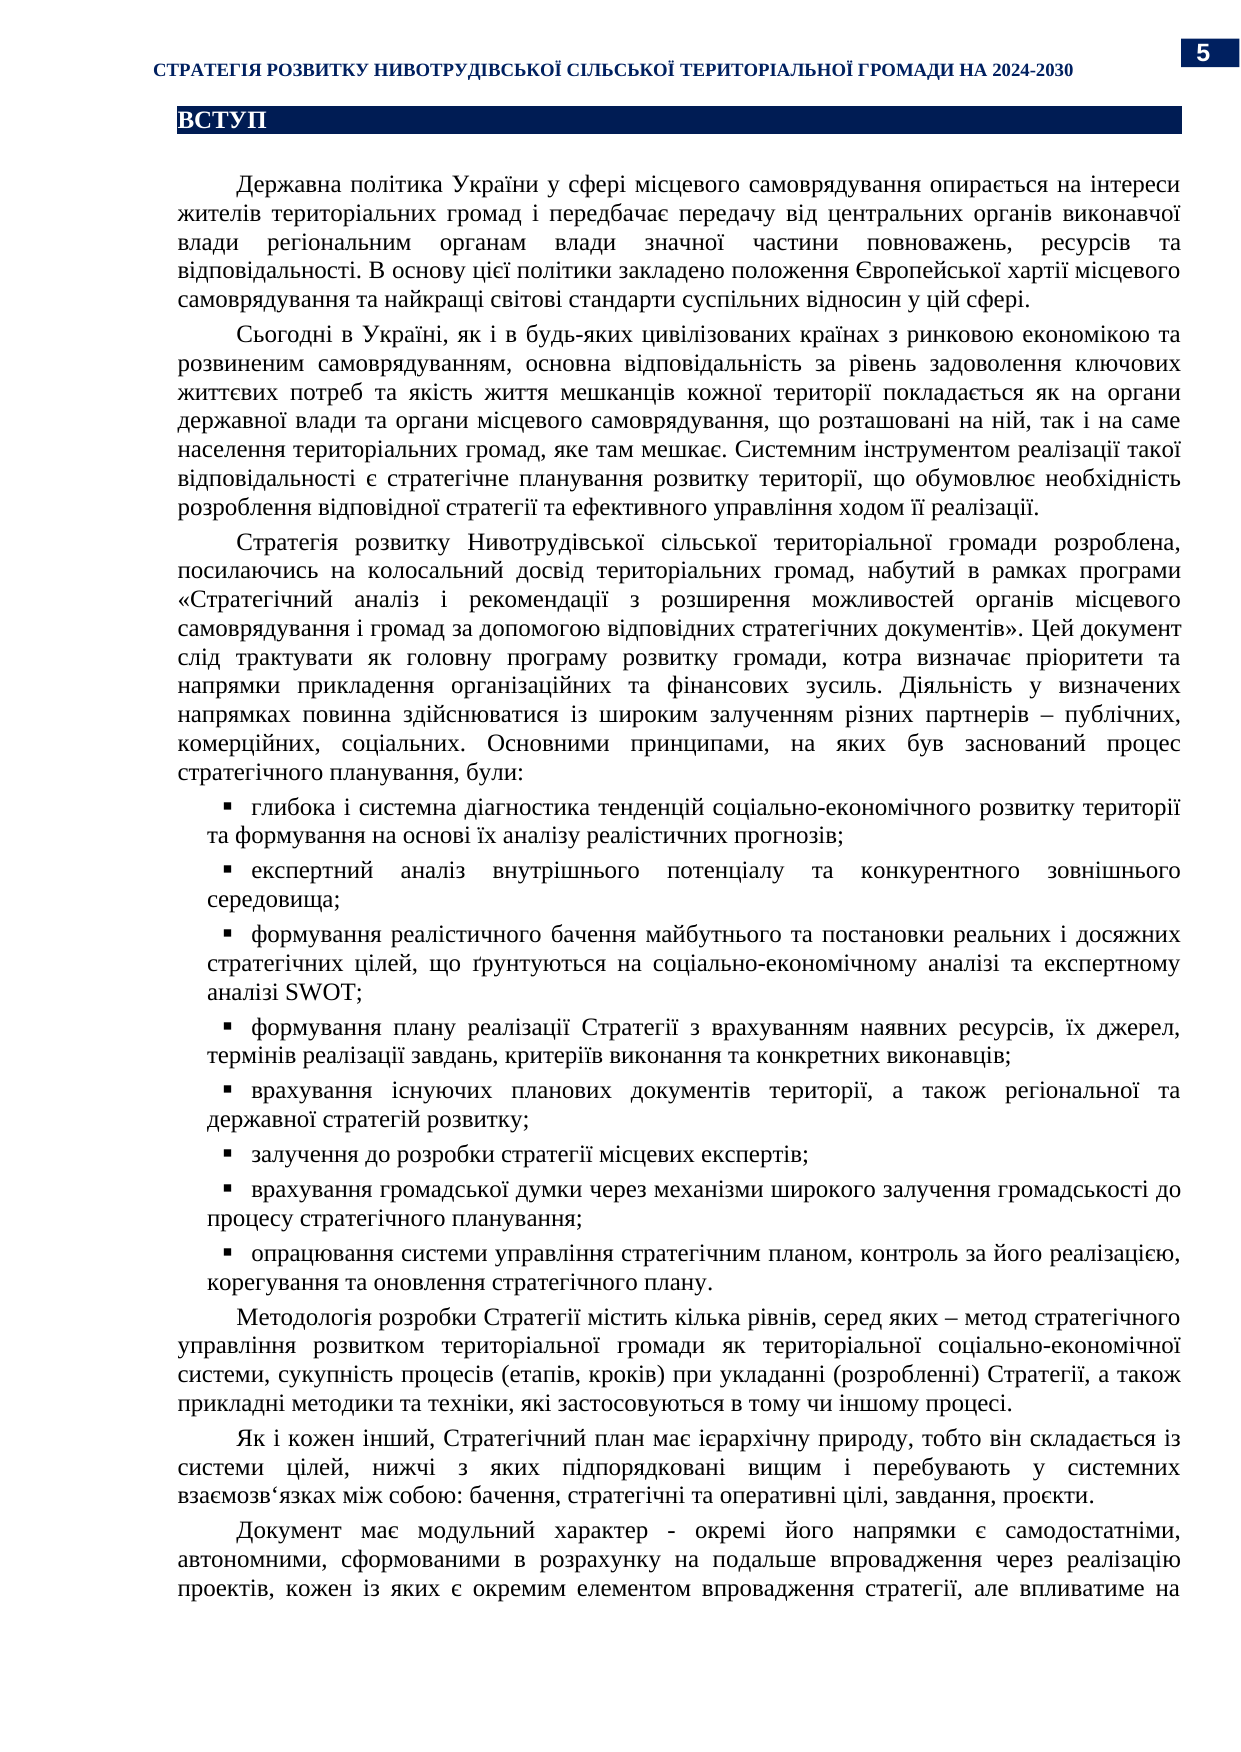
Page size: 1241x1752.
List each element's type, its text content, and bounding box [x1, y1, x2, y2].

text Державна політика України у сфері місцевого самоврядування опирається на інтереси жителів територіальних громад і передбачає передачу від центральних органів виконавчої влади регіональним органам влади значної частини повноважень, ресурсів та відповідальності. В основу цієї політики закладено положення Європейської хартії місцевого самоврядування та найкращі світові стандарти суспільних відносин у цій сфері. [177, 169, 1182, 313]
list формування плану реалізації Стратегії з врахуванням наявних ресурсів, їх джерел, термінів реалізації завдань, критеріїв виконання та конкретних виконавців; [207, 1012, 1182, 1069]
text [177, 1516, 1182, 1602]
text Методологія розробки Стратегії містить кілька рівнів, серед яких – метод стратегічного управління розвитком територіальної громади як територіальної соціально-економічної системи, сукупність процесів (етапів, кроків) при укладанні (розробленні) Стратегії, а також прикладні методики та техніки, які застосовуються в тому чи іншому процесі. [177, 1302, 1182, 1417]
text Стратегія розвитку Нивотрудівської сільської територіальної громади розроблена, посилаючись на колосальний досвід територіальних громад, набутий в рамках програми «Стратегічний аналіз і рекомендації з розширення можливостей органів місцевого самоврядування і громад за допомогою відповідних стратегічних документів». Цей документ слід трактувати як головну програму розвитку громади, котра визначає пріоритети та напрямки прикладення організаційних та фінансових зусиль. Діяльність у визначених напрямках повинна здійснюватися із широким залученням різних партнерів – публічних, комерційних, соціальних. Основними принципами, на яких був заснований процес стратегічного планування, були: [177, 527, 1182, 786]
list опрацювання системи управління стратегічним планом, контроль за його реалізацією, корегування та оновлення стратегічного плану. [207, 1238, 1182, 1296]
list експертний аналіз внутрішнього потенціалу та конкурентного зовнішнього середовища; [207, 856, 1182, 913]
list залучення до розробки стратегії місцевих експертів; [207, 1139, 1182, 1168]
subtitle ВСТУП [177, 106, 1182, 134]
text Сьогодні в Україні, як і в будь-яких цивілізованих країнах з ринковою економікою та розвиненим самоврядуванням, основна відповідальність за рівень задоволення ключових життєвих потреб та якість життя мешканців кожної території покладається як на органи державної влади та органи місцевого самоврядування, що розташовані на ній, так і на саме населення територіальних громад, яке там мешкає. Системним інструментом реалізації такої відповідальності є стратегічне планування розвитку території, що обумовлює необхідність розроблення відповідної стратегії та ефективного управління ходом її реалізації. [177, 319, 1182, 521]
list врахування існуючих планових документів території, а також регіональної та державної стратегій розвитку; [207, 1076, 1182, 1133]
list врахування громадської думки через механізми широкого залучення громадськості до процесу стратегічного планування; [207, 1174, 1182, 1232]
list глибока і системна діагностика тенденцій соціально-економічного розвитку території та формування на основі їх аналізу реалістичних прогнозів; [207, 792, 1182, 849]
list формування реалістичного бачення майбутнього та постановки реальних і досяжних стратегічних цілей, що ґрунтуються на соціально-економічному аналізі та експертному аналізі SWOT; [207, 919, 1182, 1006]
text Як і кожен інший, Стратегічний план має ієрархічну природу, тобто він складається із системи цілей, нижчі з яких підпорядковані вищим і перебувають у системних взаємозв‘язках між собою: бачення, стратегічні та оперативні цілі, завдання, проєкти. [177, 1423, 1182, 1509]
